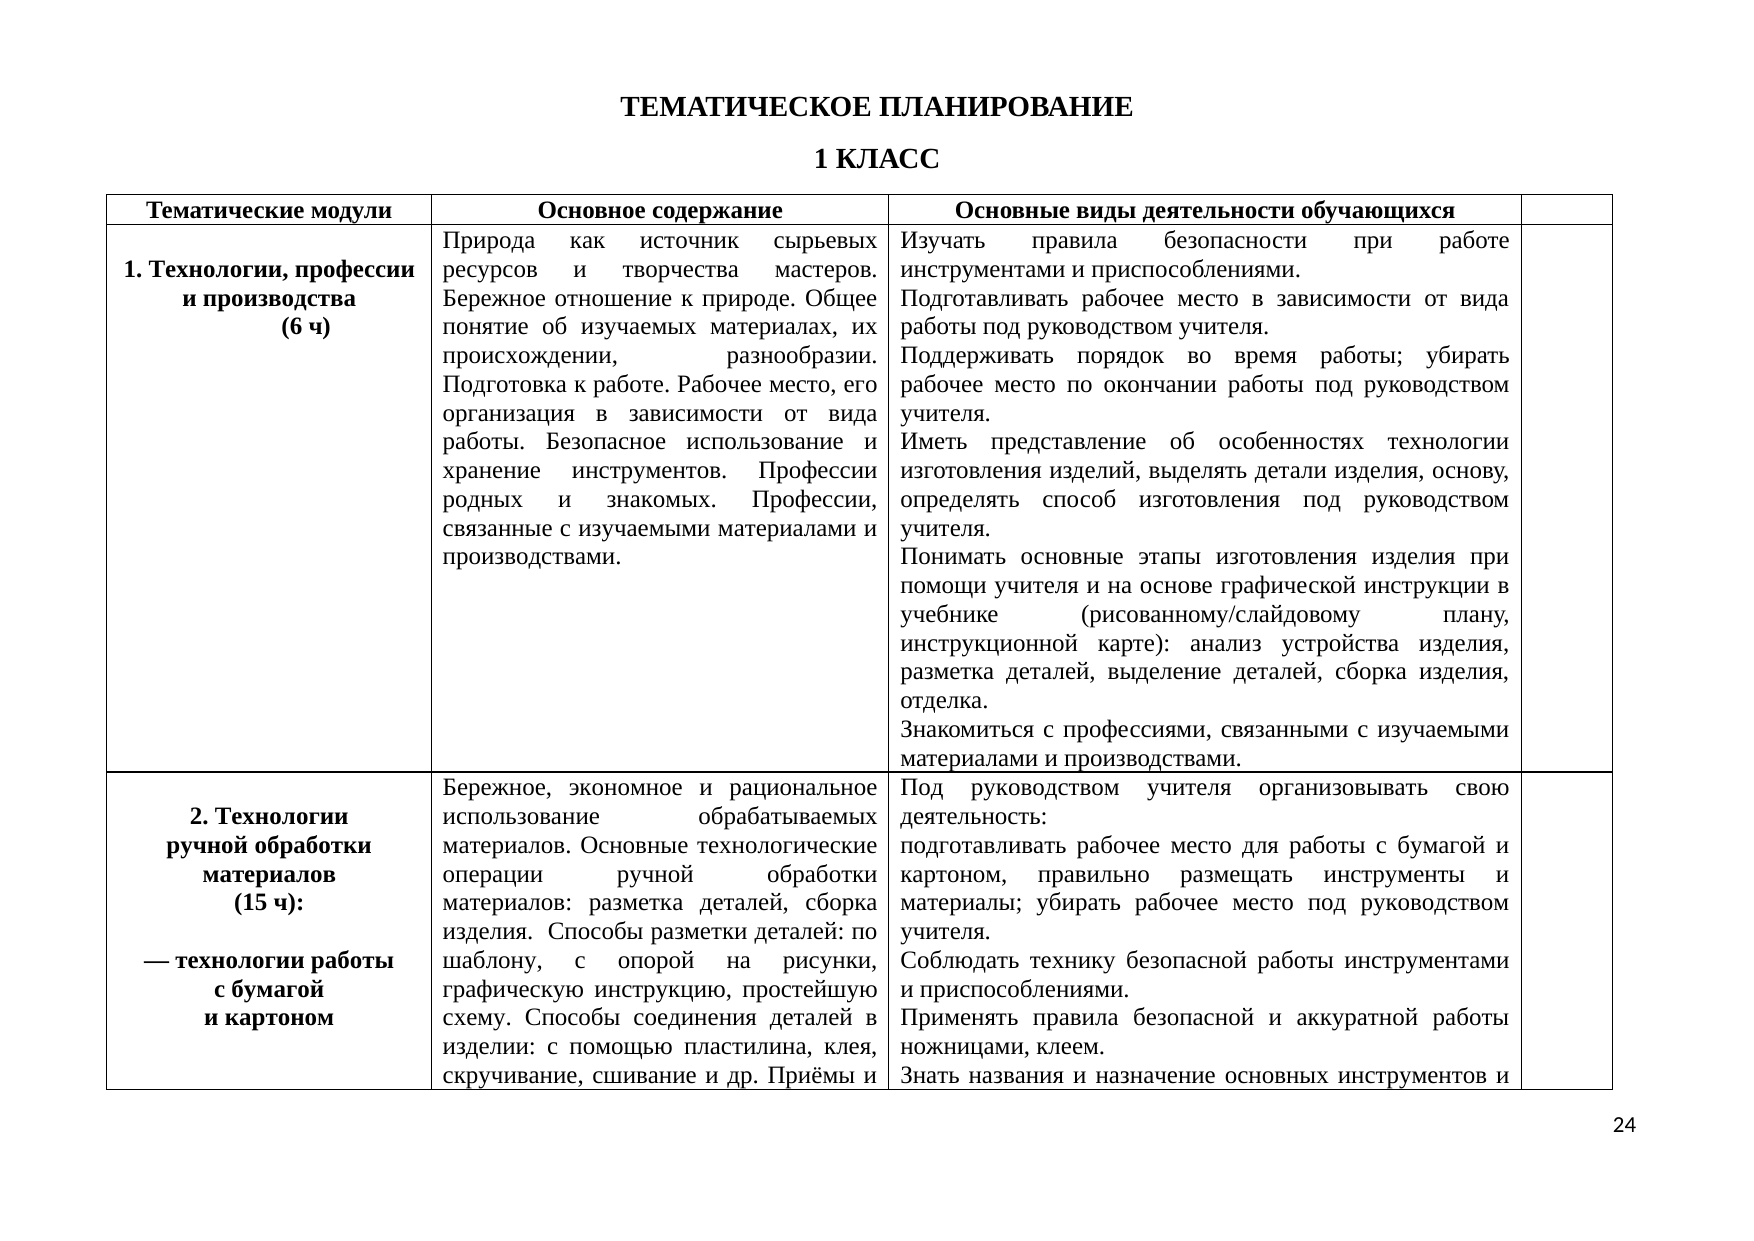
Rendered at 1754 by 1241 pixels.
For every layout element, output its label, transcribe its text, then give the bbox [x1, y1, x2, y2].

table_header Основные виды деятельности обучающихся [889, 195, 1521, 224]
text 1 КЛАСС [118, 141, 1636, 175]
table_header Тематические модули [107, 195, 431, 224]
table_cell 1. Технологии, профессии и производства (6 ч) [107, 225, 431, 771]
table_cell Природа как источник сырьевых ресурсов и творчества мастеров. Бережное отношение к природе. Общее понятие об изучаемых материалах, их происхождении, разнообразии. Подготовка к работе. Рабочее место, его организация в зависимости от вида работы. Безопасное использование и хранение инструментов. Профессии родных и знакомых. Профессии, связанные с изучаемыми материалами и производствами. [432, 225, 888, 771]
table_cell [889, 773, 1521, 1089]
text ТЕМАТИЧЕСКОЕ ПЛАНИРОВАНИЕ [118, 89, 1636, 122]
table_cell [1522, 773, 1612, 1089]
table_header [1522, 195, 1612, 224]
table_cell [107, 773, 431, 1089]
table_cell Изучать правила безопасности при работе инструментами и приспособлениями. Подготавливать рабочее место в зависимости от вида работы под руководством учителя. Поддерживать порядок во время работы; убирать рабочее место по окончании работы под руководством учителя. Иметь представление об особенностях технологии изготовления изделий, выделять детали изделия, основу, определять способ изготовления под руководством учителя. Понимать основные этапы изготовления изделия при помощи учителя и на основе графической инструкции в учебнике (рисованному/слайдовому плану, инструкционной карте): анализ устройства изделия, разметка деталей, выделение деталей, сборка изделия, отделка. Знакомиться с профессиями, связанными с изучаемыми материалами и производствами. [889, 225, 1521, 771]
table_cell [432, 773, 888, 1089]
table_header Основное содержание [432, 195, 888, 224]
table_cell [1522, 225, 1612, 771]
